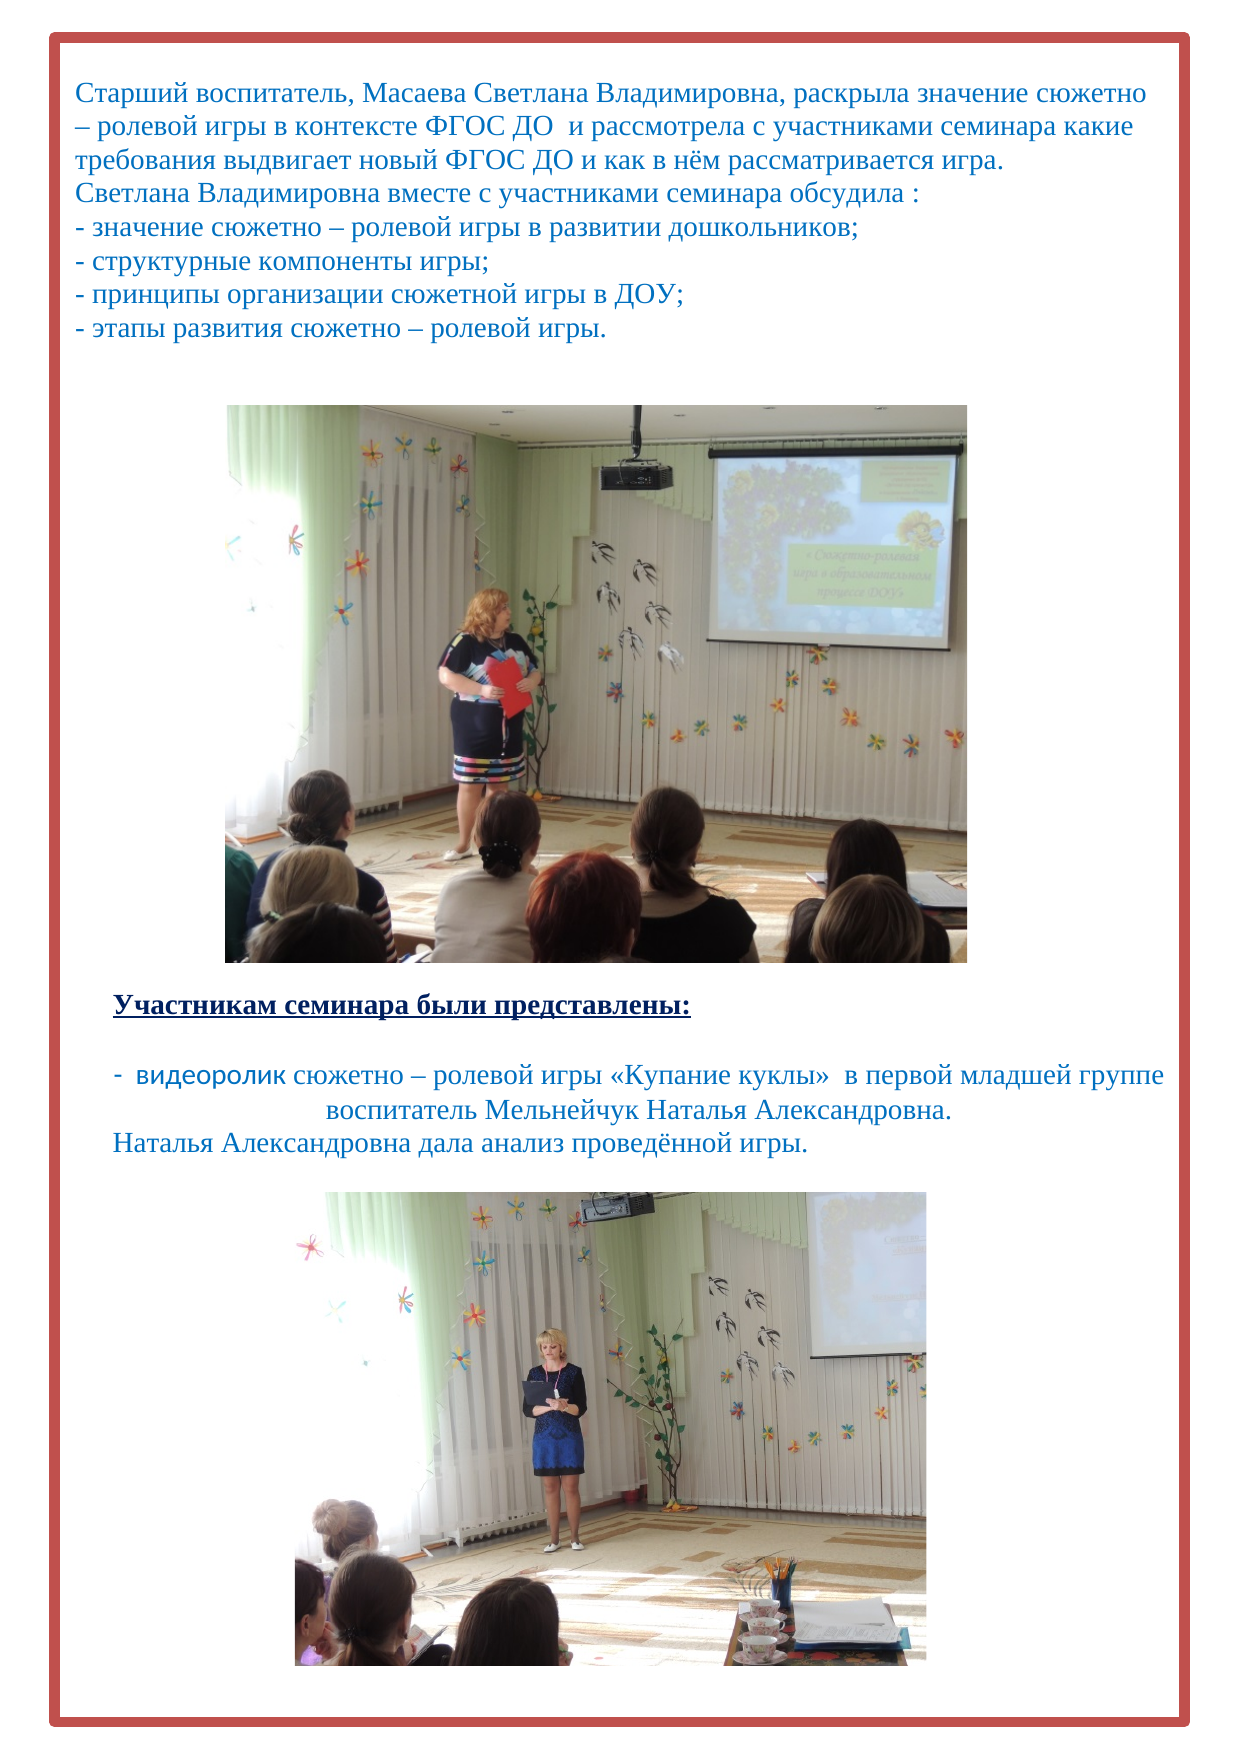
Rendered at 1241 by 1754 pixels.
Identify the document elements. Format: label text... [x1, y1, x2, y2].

text - этапы развития сюжетно – ролевой игры. [75, 310, 1165, 343]
picture [225, 405, 968, 963]
text Светлана Владимировна вместе с участниками семинара обсудила : [75, 176, 1165, 209]
text - структурные компоненты игры; [75, 243, 1165, 276]
text - видеоролик сюжетно – ролевой игры «Купание куклы» в первой младшей группе воспитатель Мельнейчук Наталья Александровна. [112, 1056, 1165, 1126]
text - принципы организации сюжетной игры в ДОУ; [75, 276, 1165, 310]
picture [294, 1192, 927, 1666]
text Наталья Александровна дала анализ проведённой игры. [112, 1126, 1165, 1159]
text Участникам семинара были представлены: [112, 987, 1165, 1021]
text - значение сюжетно – ролевой игры в развитии дошкольников; [75, 209, 1165, 243]
text Старший воспитатель, Масаева Светлана Владимировна, раскрыла значение сюжетно – ролевой игры в контексте ФГОС ДО и рассмотрела с участниками семинара какие требования выдвигает новый ФГОС ДО и как в нём рассматривается игра. [75, 75, 1165, 176]
